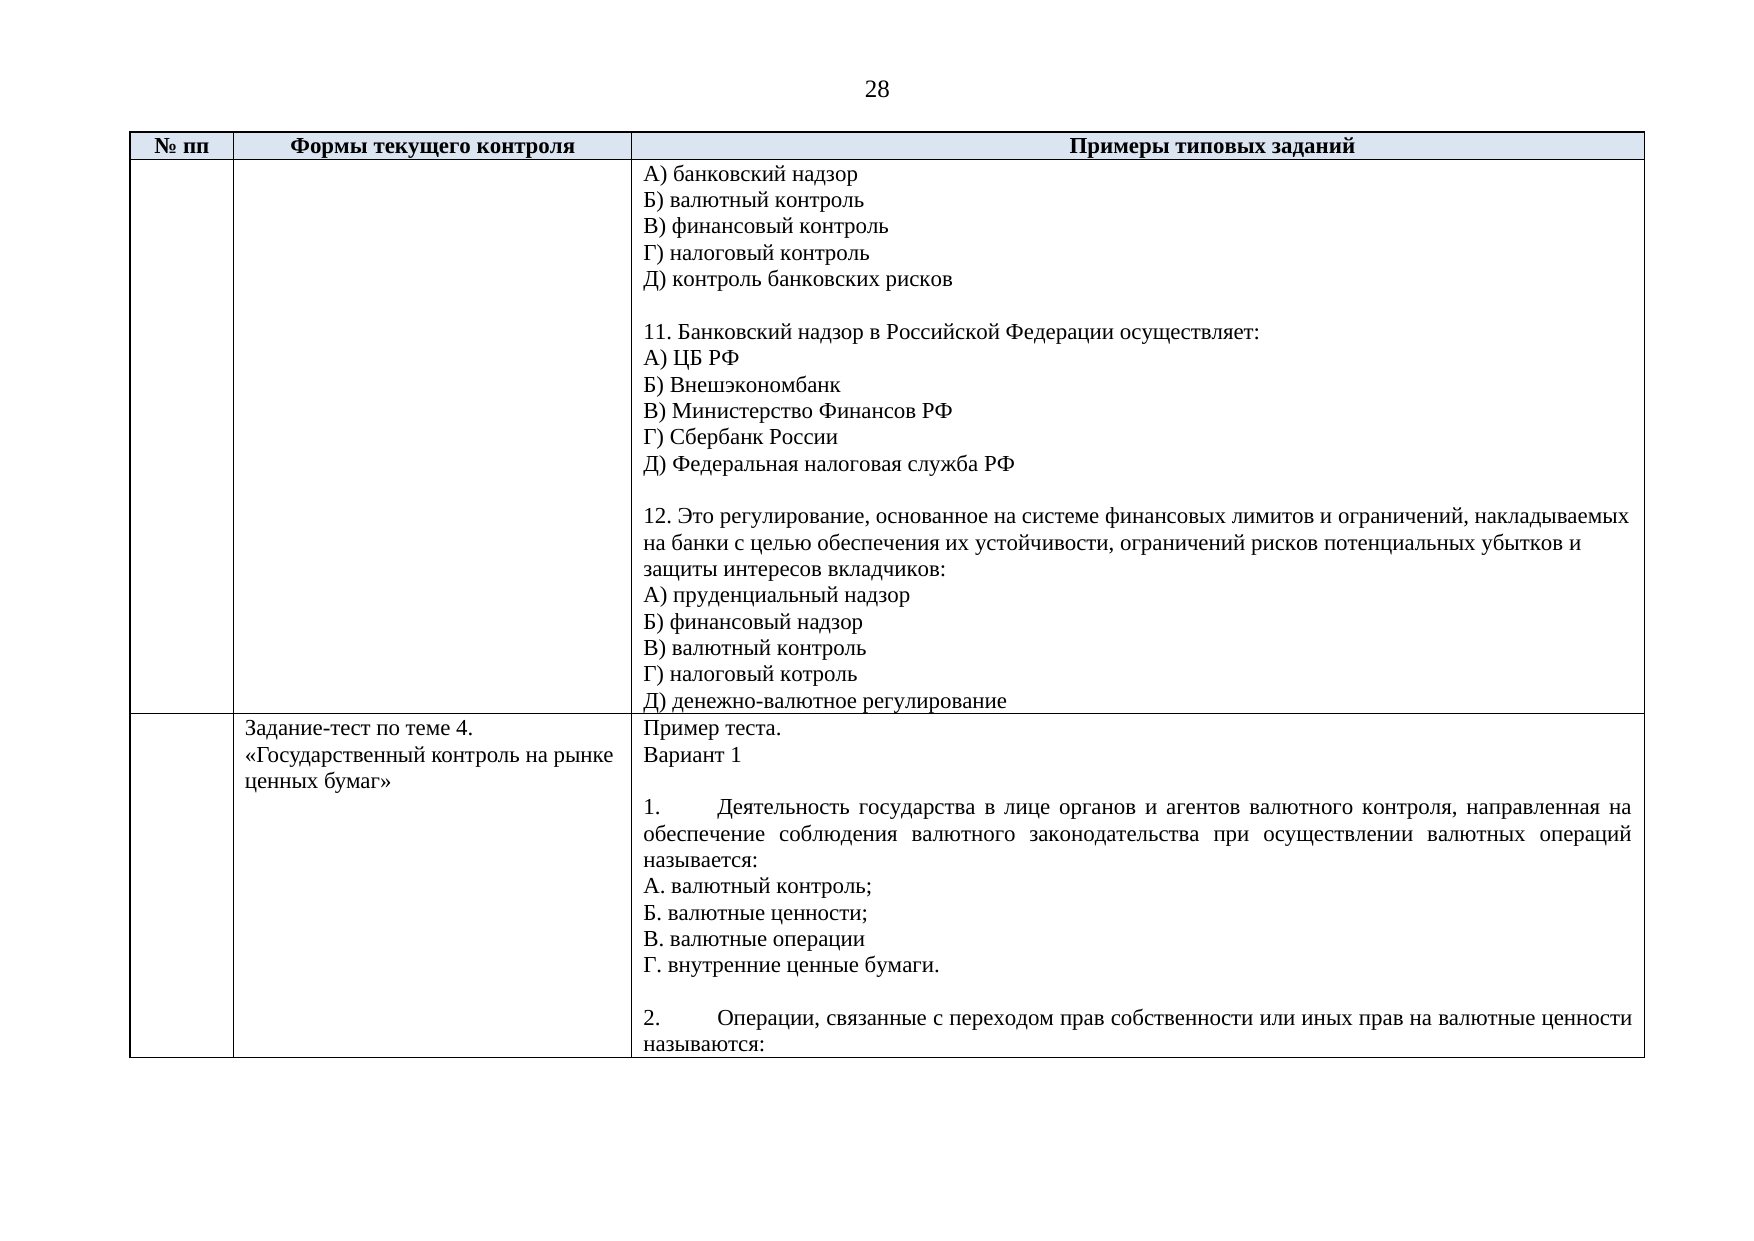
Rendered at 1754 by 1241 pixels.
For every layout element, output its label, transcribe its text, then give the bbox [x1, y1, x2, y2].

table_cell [234, 160, 631, 713]
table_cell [234, 714, 631, 1057]
table_cell [131, 160, 233, 713]
table_header Формы текущего контроля [234, 133, 631, 159]
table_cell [632, 160, 1644, 713]
table_header № пп [131, 133, 233, 159]
table_cell [131, 714, 233, 1057]
table_header Примеры типовых заданий [632, 133, 1644, 159]
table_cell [632, 714, 1644, 1057]
